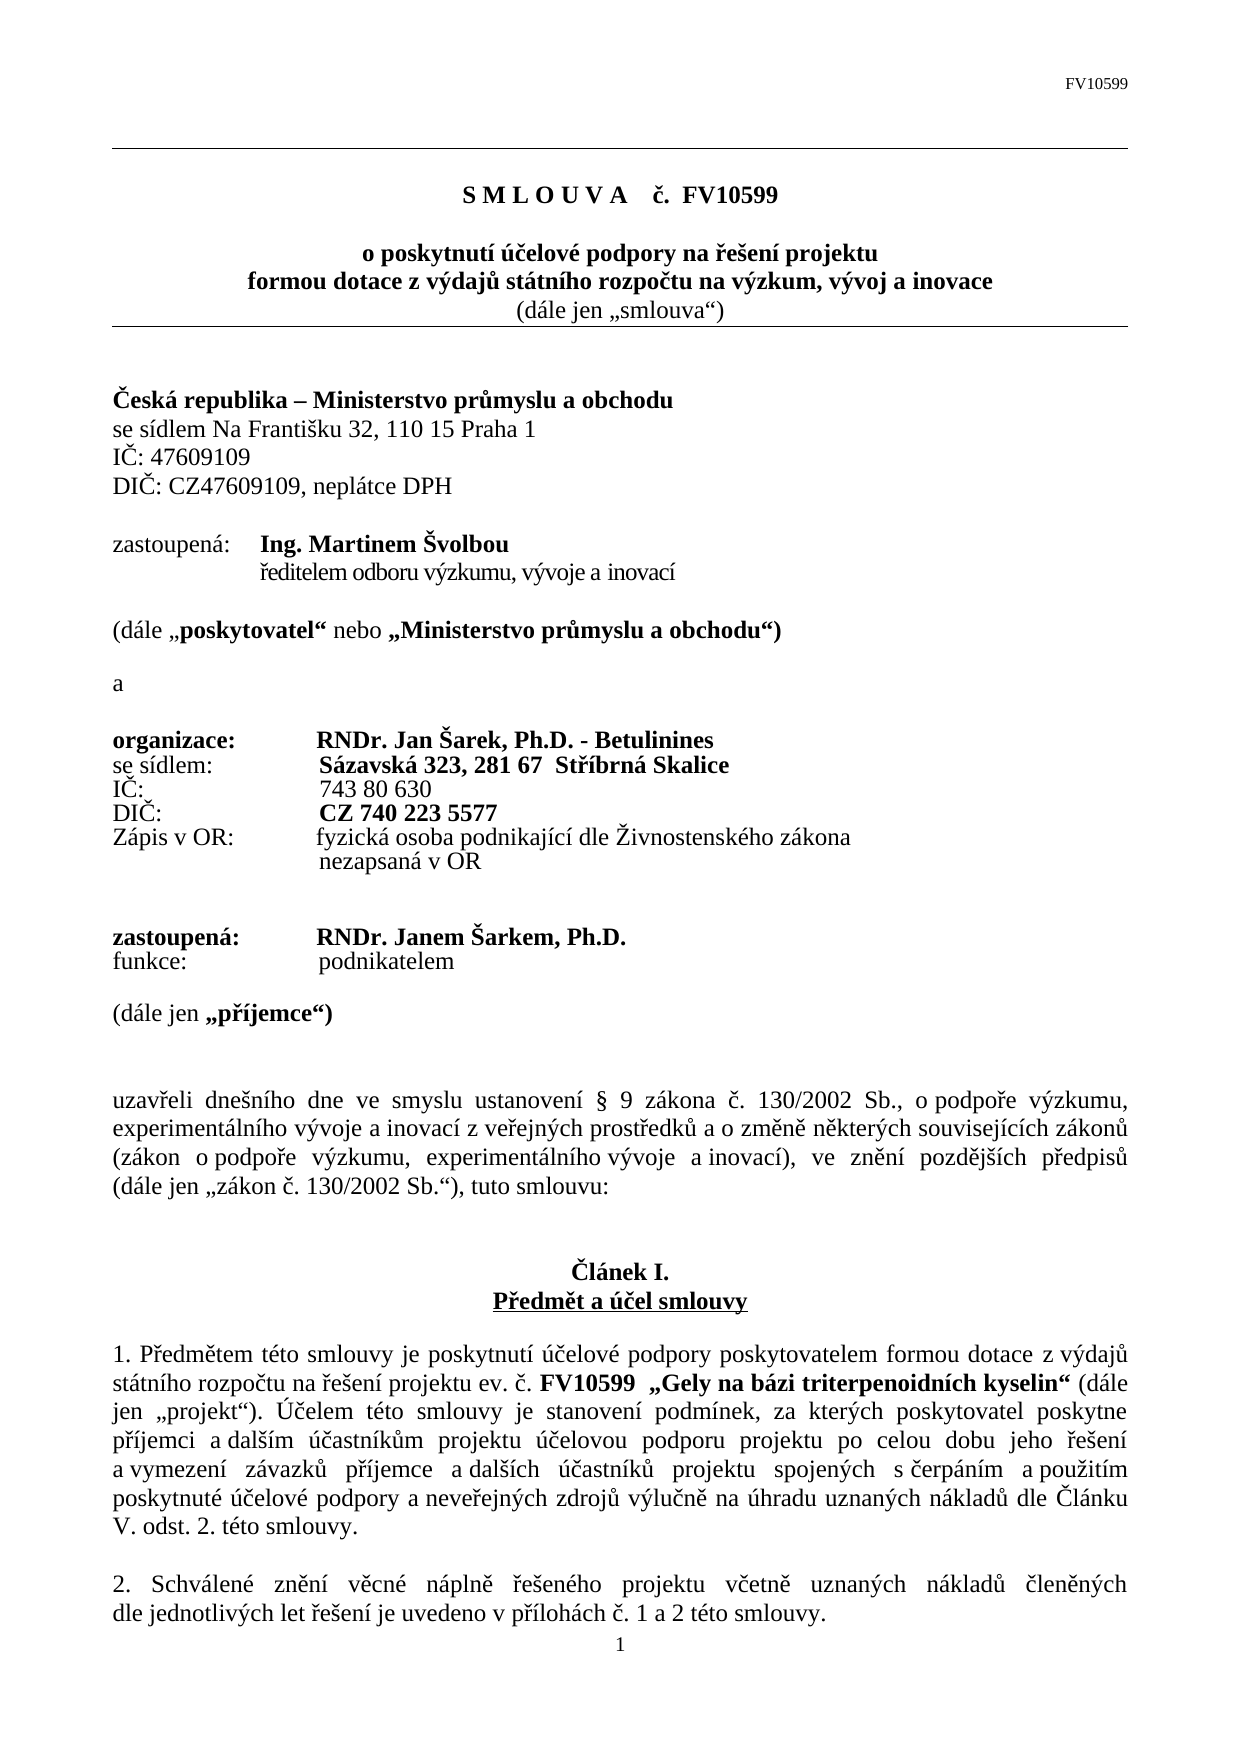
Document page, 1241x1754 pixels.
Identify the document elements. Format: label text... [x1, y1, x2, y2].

text nezapsaná v OR [112, 850, 1128, 874]
text se sídlem Na Františku 32, 110 15 Praha 1 [112, 414, 1128, 442]
text se sídlem: Sázavská 323, 281 67 Stříbrná Skalice [112, 754, 1128, 778]
text (dále jen „smlouva“) [112, 291, 1128, 326]
text DIČ: CZ47609109, neplátce DPH [112, 471, 1128, 500]
subtitle zastoupená: RNDr. Janem Šarkem, Ph.D. [112, 922, 1128, 951]
text DIČ: CZ 740 223 5577 [112, 802, 1128, 826]
subtitle Předmět a účel smlouvy [112, 1286, 1128, 1315]
text Článek I. [112, 1257, 1128, 1286]
text 2. Schválené znění věcné náplně řešeného projektu včetně uznaných nákladů členěných dle jednotlivých let řešení je uvedeno v přílohách č. 1 a 2 této smlouvy. [112, 1569, 1128, 1626]
text IČ: 743 80 630 [112, 778, 1128, 802]
subtitle S M L O U V A č. FV10599 [112, 180, 1128, 209]
text (dále jen „příjemce“) [112, 998, 1128, 1027]
text Zápis v OR: fyzická osoba podnikající dle Živnostenského zákona [112, 826, 1128, 850]
text o poskytnutí účelové podpory na řešení projektu [112, 238, 1128, 266]
text 1. Předmětem této smlouvy je poskytnutí účelové podpory poskytovatelem formou dotace z výdajů státního rozpočtu na řešení projektu ev. č. FV10599 „Gely na bázi triterpenoidních kyselin“ (dále jen „projekt“). Účelem této smlouvy je stanovení podmínek, za kterých poskytovatel poskytne příjemci a dalším účastníkům projektu účelovou podporu projektu po celou dobu jeho řešení a vymezení závazků příjemce a dalších účastníků projektu spojených s čerpáním a použitím poskytnuté účelové podpory a neveřejných zdrojů výlučně na úhradu uznaných nákladů dle Článku V. odst. 2. této smlouvy. [112, 1339, 1128, 1540]
text ředitelem odboru výzkumu, vývoje a inovací [112, 557, 1128, 586]
text uzavřeli dnešního dne ve smyslu ustanovení § 9 zákona č. 130/2002 Sb., o podpoře výzkumu, experimentálního vývoje a inovací z veřejných prostředků a o změně některých souvisejících zákonů (zákon o podpoře výzkumu, experimentálního vývoje a inovací), ve znění pozdějších předpisů (dále jen „zákon č. 130/2002 Sb.“), tuto smlouvu: [112, 1085, 1128, 1200]
text formou dotace z výdajů státního rozpočtu na výzkum, vývoj a inovace [112, 266, 1128, 291]
subtitle organizace: RNDr. Jan Šarek, Ph.D. - Betulinines [112, 725, 1128, 754]
text funkce: podnikatelem [112, 951, 1128, 974]
text IČ: 47609109 [112, 442, 1128, 471]
text zastoupená: Ing. Martinem Švolbou [112, 529, 1128, 557]
text (dále „poskytovatel“ nebo „Ministerstvo průmyslu a obchodu“) [112, 615, 1128, 644]
subtitle Česká republika – Ministerstvo průmyslu a obchodu [112, 385, 1128, 414]
text a [112, 668, 1128, 697]
